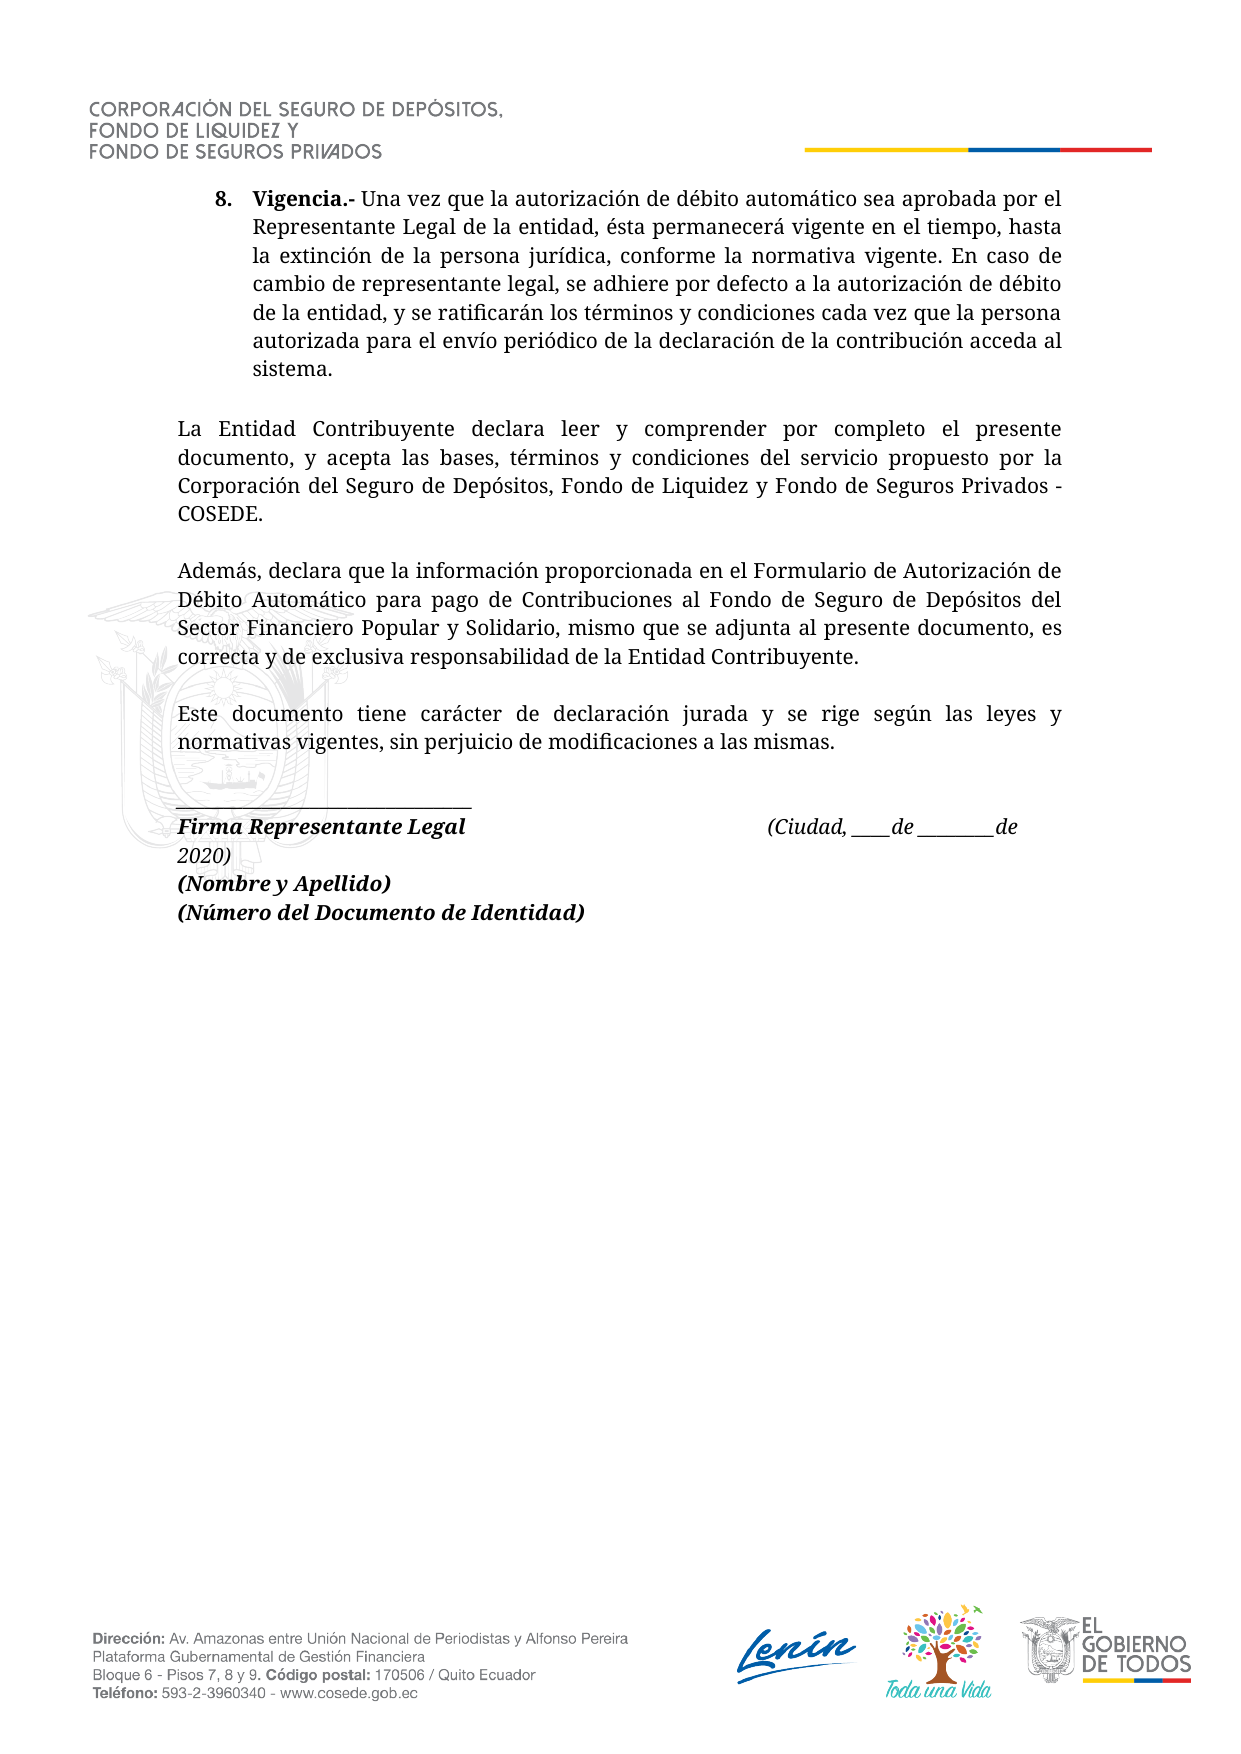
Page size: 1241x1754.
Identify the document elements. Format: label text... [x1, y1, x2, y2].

text Firma Representante Legal (Ciudad, ____de ________de 2020) [177, 812, 1063, 869]
list Vigencia.- Una vez que la autorización de débito automático sea aprobada por el Representante Legal de la entidad, ésta permanecerá vigente en el tiempo, hasta la extinción de la persona jurídica, conforme la normativa vigente. En caso de cambio de representante legal, se adhiere por defecto a la autorización de débito de la entidad, y se ratificarán los términos y condiciones cada vez que la persona autorizada para el envío periódico de la declaración de la contribución acceda al sistema. [215, 184, 1063, 383]
text Este documento tiene carácter de declaración jurada y se rige según las leyes y normativas vigentes, sin perjuicio de modificaciones a las mismas. [177, 699, 1063, 756]
picture [81, 587, 359, 886]
text Además, declara que la información proporcionada en el Formulario de Autorización de Débito Automático para pago de Contribuciones al Fondo de Seguro de Depósitos del Sector Financiero Popular y Solidario, mismo que se adjunta al presente documento, es correcta y de exclusiva responsabilidad de la Entidad Contribuyente. [177, 556, 1063, 670]
picture [0, 1597, 1241, 1734]
text (Nombre y Apellido) [177, 869, 1063, 898]
text (Número del Documento de Identidad) [177, 898, 1063, 926]
picture [0, 0, 1241, 184]
text La Entidad Contribuyente declara leer y comprender por completo el presente documento, y acepta las bases, términos y condiciones del servicio propuesto por la Corporación del Seguro de Depósitos, Fondo de Liquidez y Fondo de Seguros Privados - COSEDE. [177, 414, 1063, 528]
text _______________________________ [177, 784, 1063, 812]
